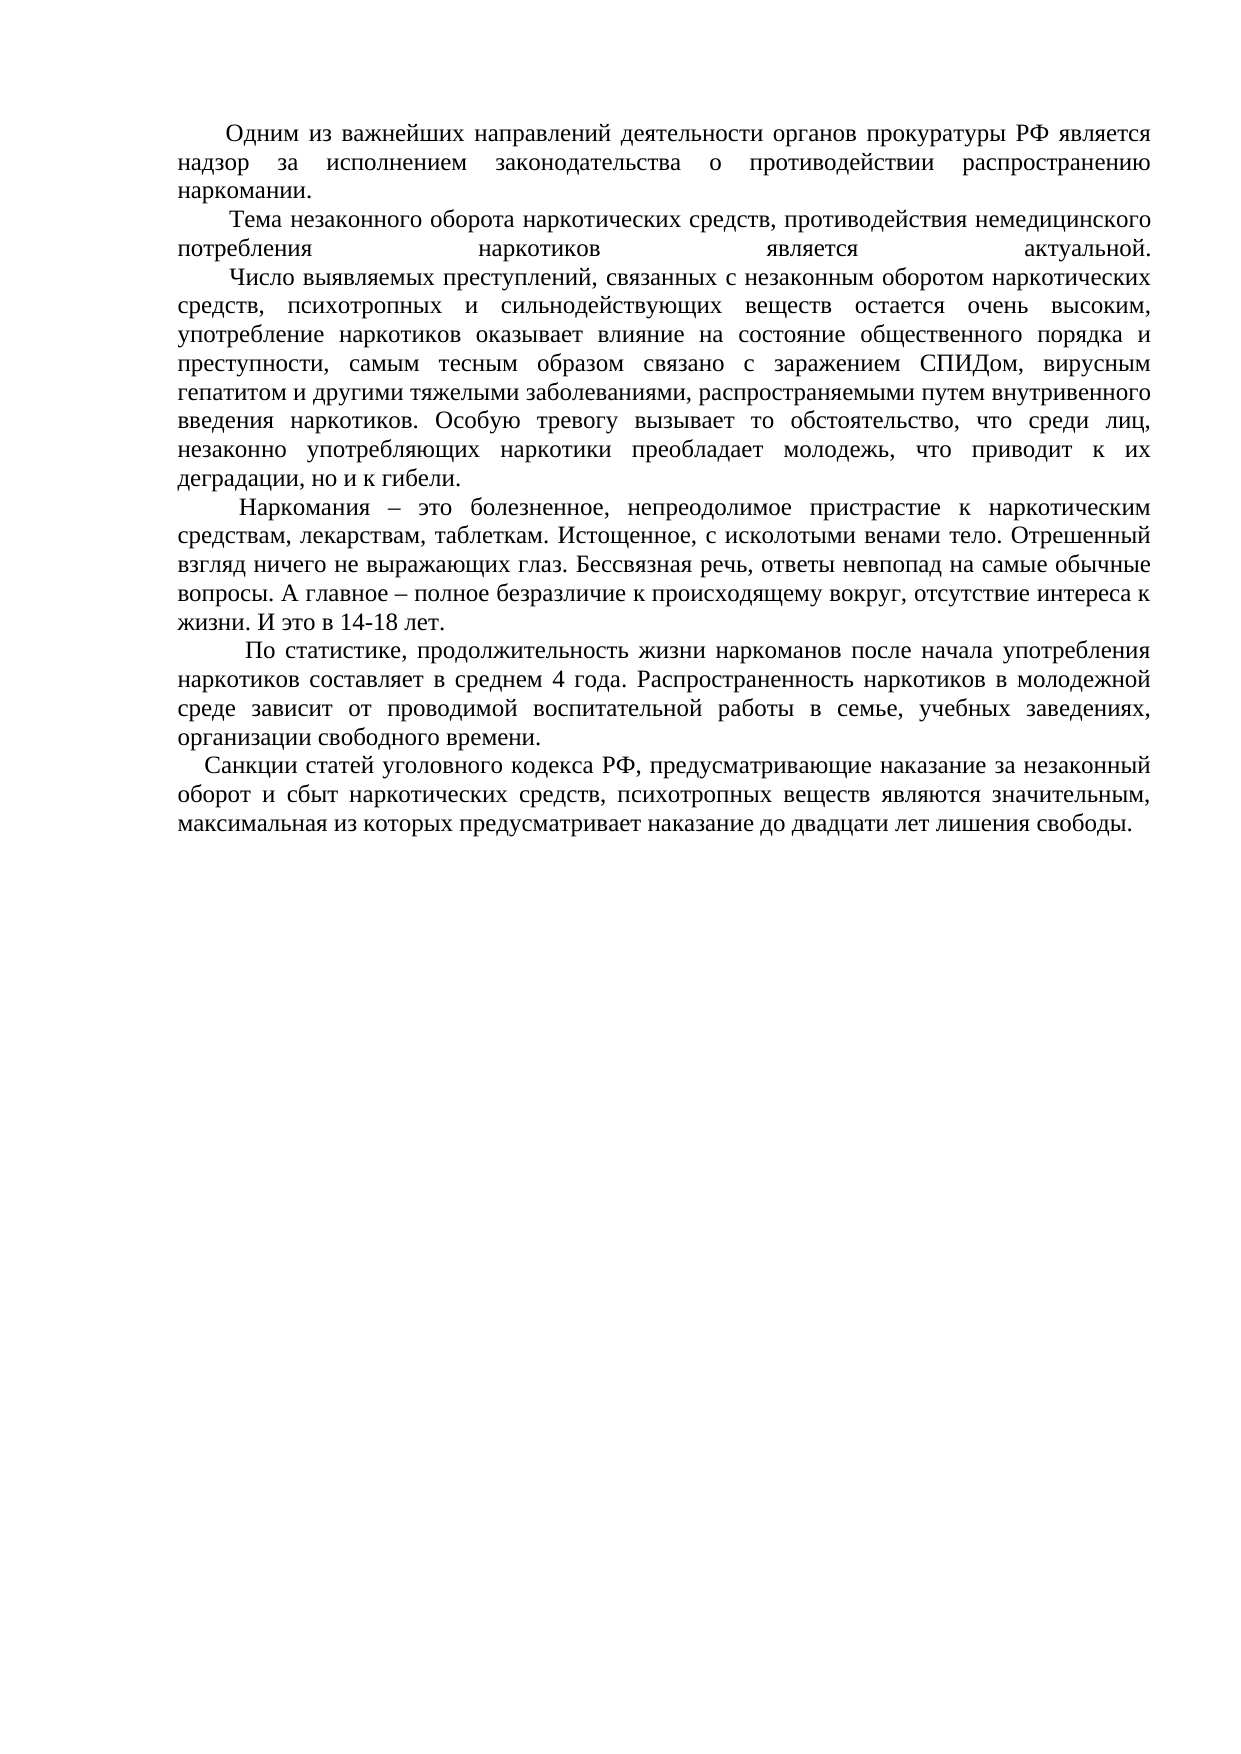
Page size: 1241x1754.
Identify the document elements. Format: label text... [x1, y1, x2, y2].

text Санкции статей уголовного кодекса РФ, предусматривающие наказание за незаконный оборот и сбыт наркотических средств, психотропных веществ являются значительным, максимальная из которых предусматривает наказание до двадцати лет лишения свободы. [177, 751, 1152, 837]
text Наркомания – это болезненное, непреодолимое пристрастие к наркотическим средствам, лекарствам, таблеткам. Истощенное, с исколотыми венами тело. Отрешенный взгляд ничего не выражающих глаз. Бессвязная речь, ответы невпопад на самые обычные вопросы. А главное – полное безразличие к происходящему вокруг, отсутствие интереса к жизни. И это в 14-18 лет. [177, 492, 1152, 636]
text Одним из важнейших направлений деятельности органов прокуратуры РФ является надзор за исполнением законодательства о противодействии распространению наркомании. Тема незаконного оборота наркотических средств, противодействия немедицинского потребления наркотиков является актуальной. Число выявляемых преступлений, связанных с незаконным оборотом наркотических средств, психотропных и сильнодействующих веществ остается очень высоким, употребление наркотиков оказывает влияние на состояние общественного порядка и преступности, самым тесным образом связано с заражением СПИДом, вирусным гепатитом и другими тяжелыми заболеваниями, распространяемыми путем внутривенного введения наркотиков. Особую тревогу вызывает то обстоятельство, что среди лиц, незаконно употребляющих наркотики преобладает молодежь, что приводит к их деградации, но и к гибели. [177, 118, 1152, 492]
text По статистике, продолжительность жизни наркоманов после начала употребления наркотиков составляет в среднем 4 года. Распространенность наркотиков в молодежной среде зависит от проводимой воспитательной работы в семье, учебных заведениях, организации свободного времени. [177, 636, 1152, 751]
